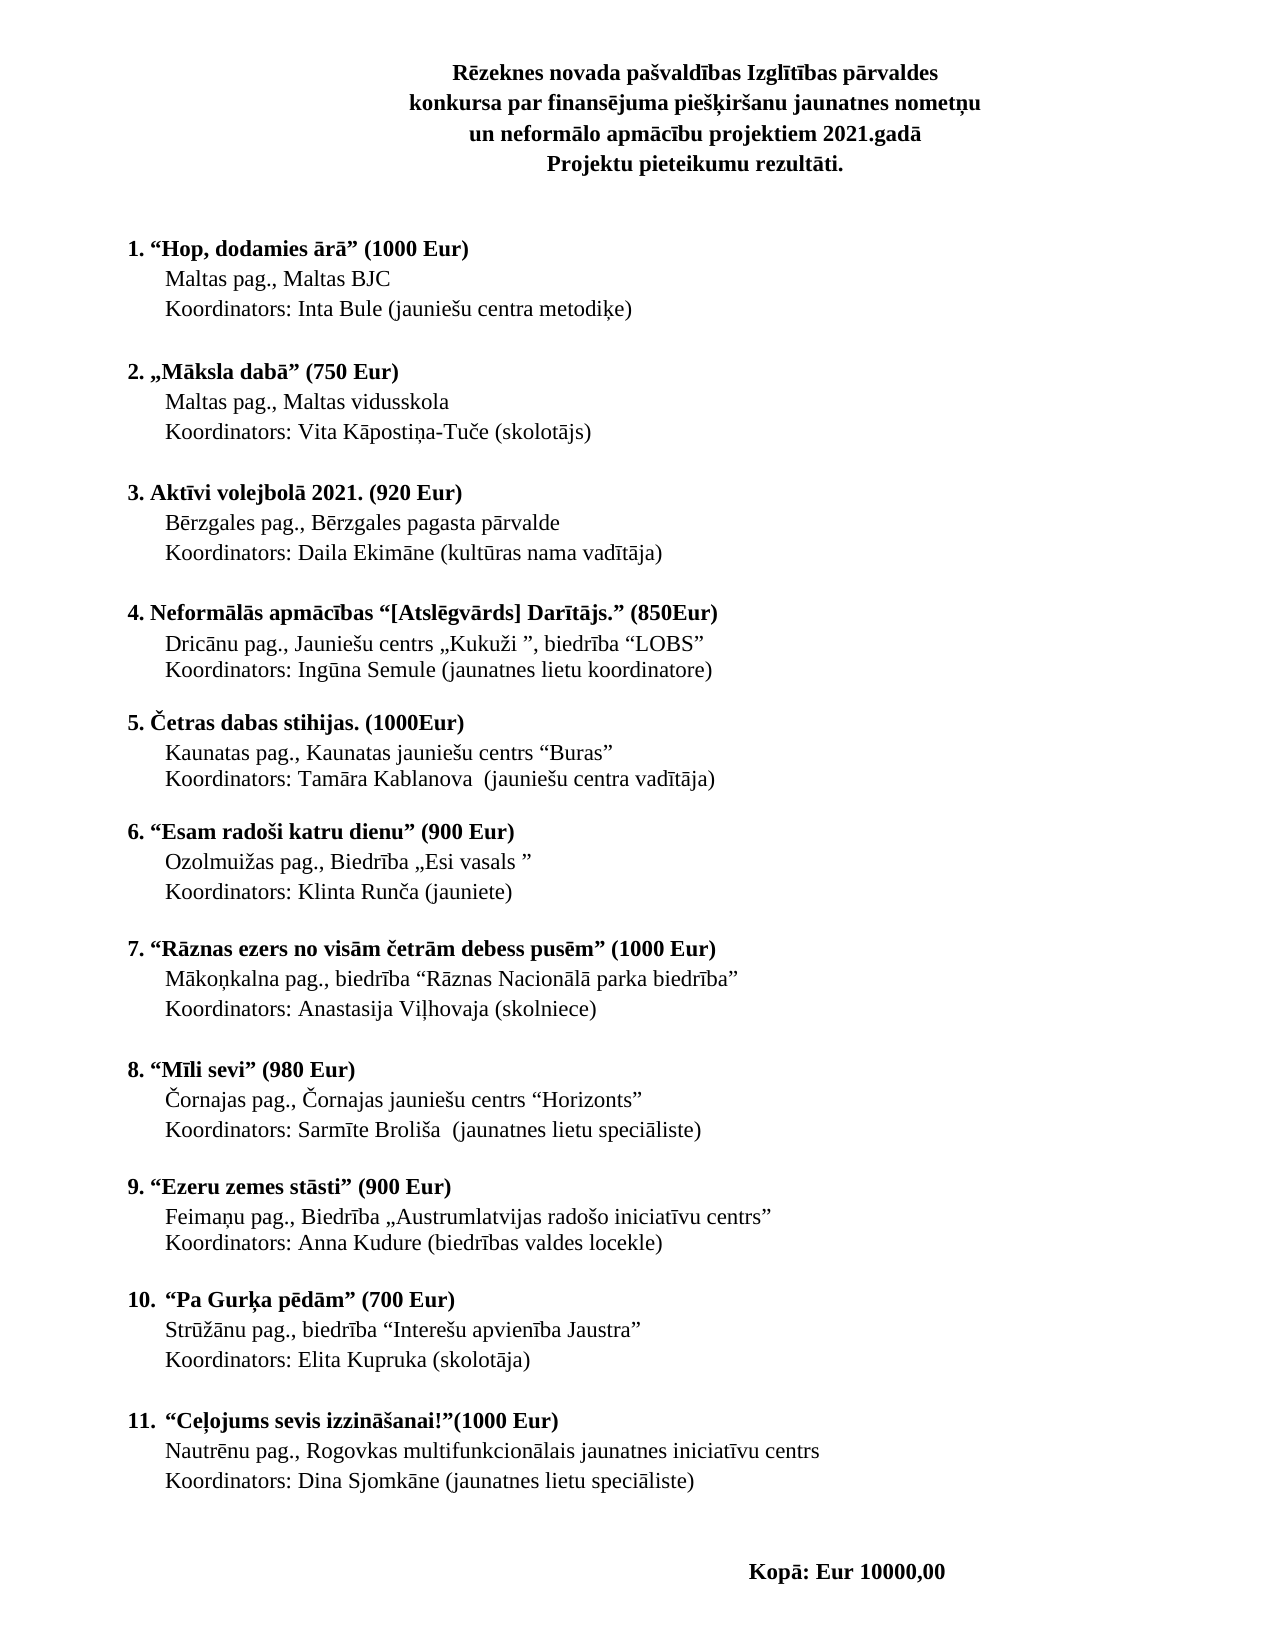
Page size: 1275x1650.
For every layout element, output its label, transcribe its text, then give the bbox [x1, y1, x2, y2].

text Rēzeknes novada pašvaldības Izglītības pārvaldes [165, 59, 1226, 86]
text Koordinators: Vita Kāpostiņa-Tuče (skolotājs) [165, 418, 1226, 444]
text Bērzgales pag., Bērzgales pagasta pārvalde [165, 509, 1226, 535]
list Koordinators: Inta Bule (jauniešu centra metodiķe) [165, 295, 1226, 322]
text Koordinators: Elita Kupruka (skolotāja) [165, 1346, 1226, 1373]
text Koordinators: Klinta Runča (jauniete) [165, 878, 1226, 905]
text Koordinators: Dina Sjomkāne (jaunatnes lietu speciāliste) [165, 1467, 1226, 1493]
text Kaunatas pag., Kaunatas jauniešu centrs “Buras” [165, 739, 1226, 765]
text Projektu pieteikumu rezultāti. [165, 150, 1226, 176]
text Koordinators: Ingūna Semule (jaunatnes lietu koordinatore) [165, 656, 1226, 682]
list Maltas pag., Maltas BJC [165, 265, 1226, 291]
text Ozolmuižas pag., Biedrība „Esi vasals ” [165, 848, 1226, 874]
text Koordinators: Anna Kudure (biedrības valdes locekle) [165, 1229, 1226, 1256]
text Strūžānu pag., biedrība “Interešu apvienība Jaustra” [165, 1316, 1226, 1342]
list Neformālās apmācības “[Atslēgvārds] Darītājs.” (850Eur) [127, 599, 1226, 626]
text Kopā: Eur 10000,00 [165, 1558, 1226, 1584]
text Koordinators: Tamāra Kablanova (jauniešu centra vadītāja) [165, 765, 1226, 792]
list “Mīli sevi” (980 Eur) [127, 1056, 1226, 1082]
text Čornajas pag., Čornajas jauniešu centrs “Horizonts” [165, 1086, 1226, 1112]
text Koordinators: Anastasija Viļhovaja (skolniece) [165, 995, 1226, 1022]
list “Rāznas ezers no visām četrām debess pusēm” (1000 Eur) [127, 935, 1226, 961]
list “Ceļojums sevis izzināšanai!”(1000 Eur) [127, 1407, 1226, 1433]
text Koordinators: Sarmīte Broliša (jaunatnes lietu speciāliste) [150, 1116, 1226, 1142]
list „Māksla dabā” (750 Eur) [127, 358, 1226, 384]
list “Pa Gurķa pēdām” (700 Eur) [127, 1286, 1226, 1312]
list “Esam radoši katru dienu” (900 Eur) [127, 818, 1226, 844]
list Četras dabas stihijas. (1000Eur) [127, 709, 1226, 735]
text un neformālo apmācību projektiem 2021.gadā [165, 119, 1226, 146]
list “Ezeru zemes stāsti” (900 Eur) [127, 1173, 1226, 1199]
text Koordinators: Daila Ekimāne (kultūras nama vadītāja) [165, 539, 1226, 565]
text konkursa par finansējuma piešķiršanu jaunatnes nometņu [165, 89, 1226, 116]
text Mākoņkalna pag., biedrība “Rāznas Nacionālā parka biedrība” [165, 965, 1226, 991]
list Aktīvi volejbolā 2021. (920 Eur) [127, 478, 1226, 505]
text Feimaņu pag., Biedrība „Austrumlatvijas radošo iniciatīvu centrs” [165, 1203, 1226, 1229]
text Dricānu pag., Jauniešu centrs „Kukuži ”, biedrība “LOBS” [165, 629, 1226, 656]
text Nautrēnu pag., Rogovkas multifunkcionālais jaunatnes iniciatīvu centrs [165, 1437, 1226, 1463]
text Maltas pag., Maltas vidusskola [165, 388, 1226, 414]
list “Hop, dodamies ārā” (1000 Eur) [127, 235, 1226, 261]
